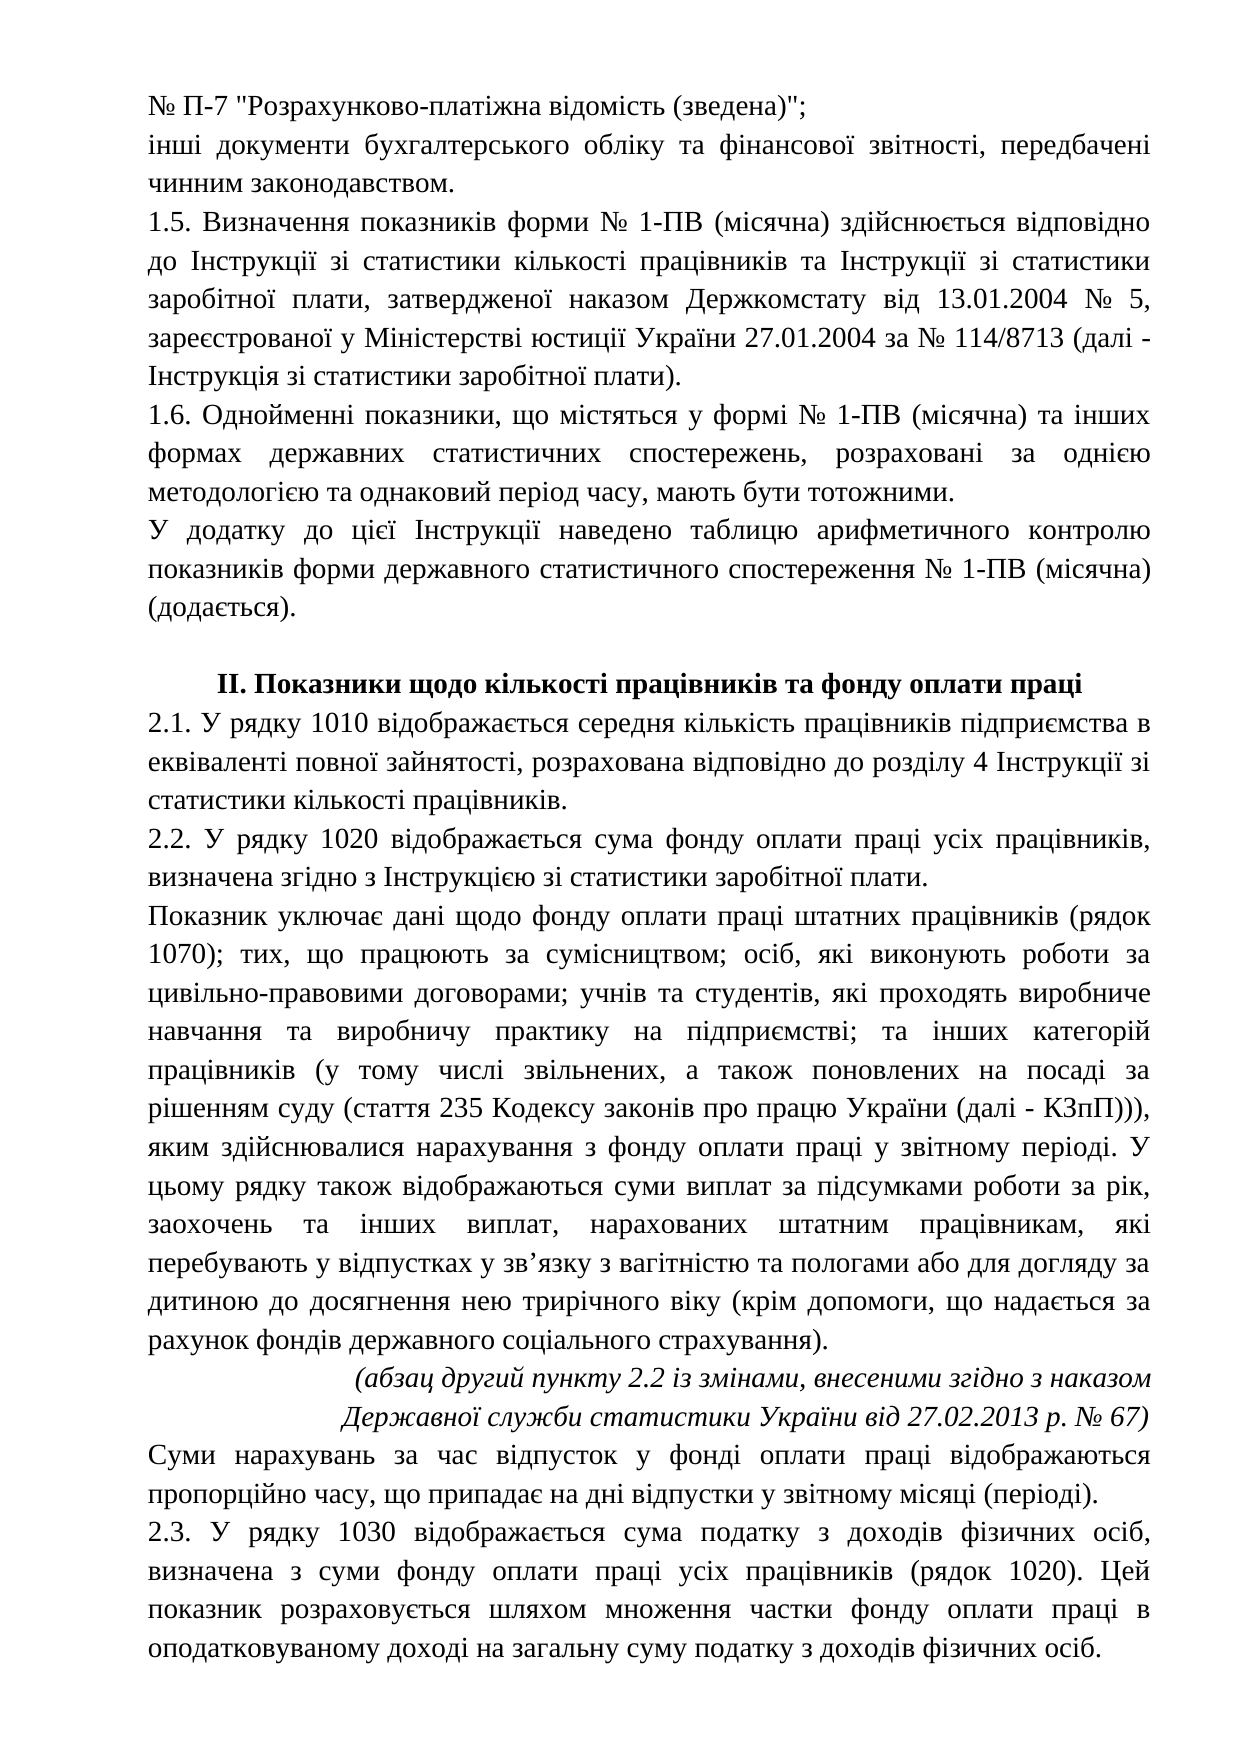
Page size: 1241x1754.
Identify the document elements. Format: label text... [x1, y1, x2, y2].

text У додатку до цієї Інструкції наведено таблицю арифметичного контролю показників форми державного статистичного спостереження № 1-ПВ (місячна) (додається). [148, 512, 1152, 623]
text Показник уключає дані щодо фонду оплати праці штатних працівників (рядок 1070); тих, що працюють за сумісництвом; осіб, які виконують роботи за цивільно-правовими договорами; учнів та студентів, які проходять виробниче навчання та виробничу практику на підприємстві; та інших категорій працівників (у тому числі звільнених, а також поновлених на посаді за рішенням суду (стаття 235 Кодексу законів про працю України (далі - КЗпП))), яким здійснювалися нарахування з фонду оплати праці у звітному періоді. У цьому рядку також відображаються суми виплат за підсумками роботи за рік, заохочень та інших виплат, нарахованих штатним працівникам, які перебувають у відпустках у зв’язку з вагітністю та пологами або для догляду за дитиною до досягнення нею трирічного віку (крім допомоги, що надається за рахунок фондів державного соціального страхування). [148, 898, 1152, 1355]
text інші документи бухгалтерського обліку та фінансової звітності, передбачені чинним законодавством. [148, 127, 1152, 199]
text (абзац другий пункту 2.2 із змінами, внесеними згідно з наказом Державної служби статистики України від 27.02.2013 р. № 67) [148, 1360, 1152, 1432]
text 2.2. У рядку 1020 відображається сума фонду оплати праці усіх працівників, визначена згідно з Інструкцією зі статистики заробітної плати. [148, 821, 1152, 893]
text Суми нарахувань за час відпусток у фонді оплати праці відображаються пропорційно часу, що припадає на дні відпустки у звітному місяці (періоді). [148, 1437, 1152, 1509]
text 1.5. Визначення показників форми № 1-ПВ (місячна) здійснюється відповідно до Інструкції зі статистики кількості працівників та Інструкції зі статистики заробітної плати, затвердженої наказом Держкомстату від 13.01.2004 № 5, зареєстрованої у Міністерстві юстиції України 27.01.2004 за № 114/8713 (далі - Інструкція зі статистики заробітної плати). [148, 204, 1152, 392]
text 2.3. У рядку 1030 відображається сума податку з доходів фізичних осіб, визначена з суми фонду оплати праці усіх працівників (рядок 1020). Цей показник розраховується шляхом множення частки фонду оплати праці в оподатковуваному доході на загальну суму податку з доходів фізичних осіб. [148, 1514, 1152, 1664]
text 2.1. У рядку 1010 відображається середня кількість працівників підприємства в еквіваленті повної зайнятості, розрахована відповідно до розділу 4 Інструкції зі статистики кількості працівників. [148, 705, 1152, 816]
subtitle II. Показники щодо кількості працівників та фонду оплати праці [148, 667, 1152, 700]
text 1.6. Однойменні показники, що містяться у формі № 1-ПВ (місячна) та інших формах державних статистичних спостережень, розраховані за однією методологією та однаковий період часу, мають бути тотожними. [148, 397, 1152, 507]
text № П-7 "Розрахунково-платіжна відомість (зведена)"; [148, 88, 1152, 122]
